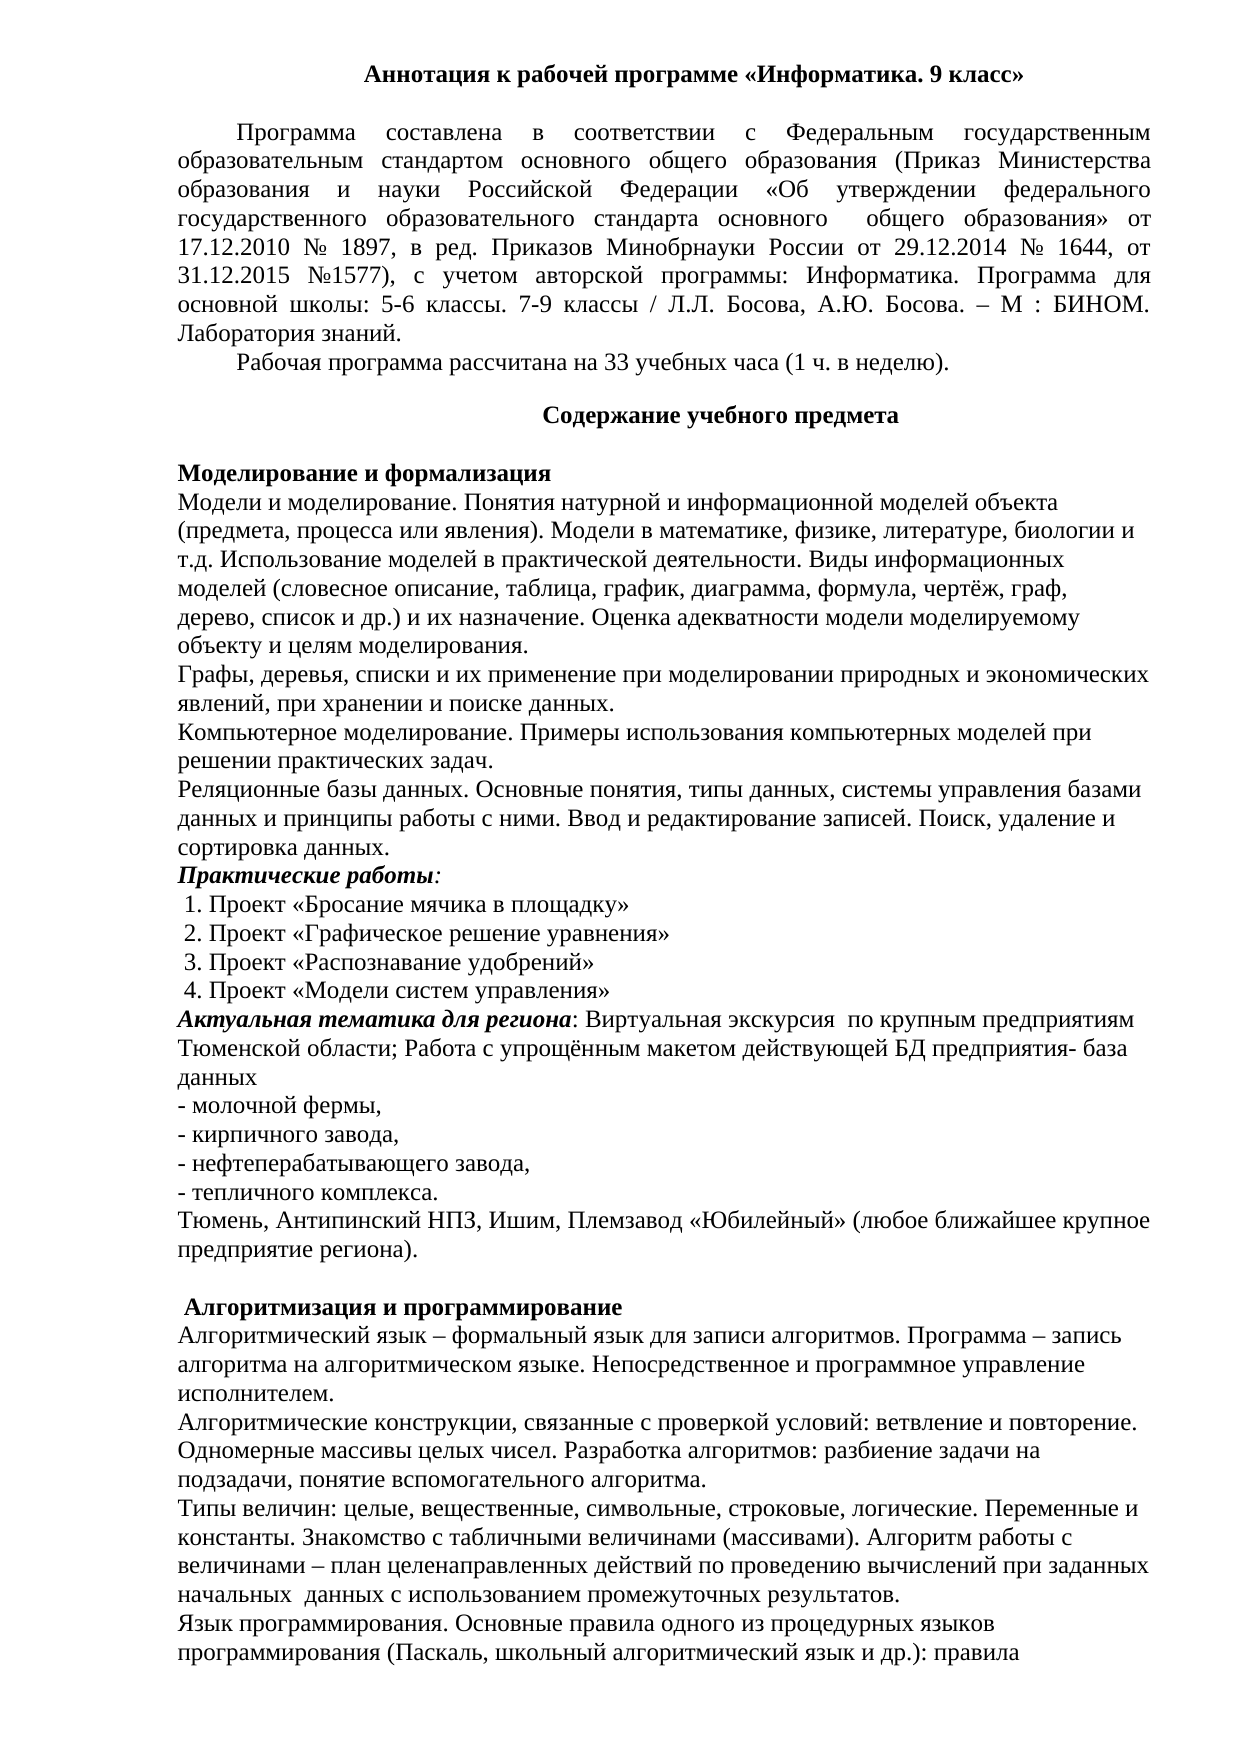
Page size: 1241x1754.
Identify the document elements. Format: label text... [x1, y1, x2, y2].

text Графы, деревья, списки и их применение при моделировании природных и экономических явлений, при хранении и поиске данных. [177, 659, 1152, 717]
text Типы величин: целые, вещественные, символьные, строковые, логические. Переменные и константы. Знакомство с табличными величинами (массивами). Алгоритм работы с величинами – план целенаправленных действий по проведению вычислений при заданных начальных данных с использованием промежуточных результатов. [177, 1493, 1152, 1608]
text - тепличного комплекса. [177, 1177, 1152, 1205]
text Алгоритмические конструкции, связанные с проверкой условий: ветвление и повторение. Одномерные массивы целых чисел. Разработка алгоритмов: разбиение задачи на подзадачи, понятие вспомогательного алгоритма. [177, 1407, 1152, 1493]
text Компьютерное моделирование. Примеры использования компьютерных моделей при решении практических задач. [177, 717, 1152, 774]
text Алгоритмический язык – формальный язык для записи алгоритмов. Программа – запись алгоритма на алгоритмическом языке. Непосредственное и программное управление исполнителем. [177, 1320, 1152, 1407]
text 1. Проект «Бросание мячика в площадку» [177, 889, 1152, 918]
text Рабочая программа рассчитана на 33 учебных часа (1 ч. в неделю). [177, 347, 1152, 375]
text Программа составлена в соответствии с Федеральным государственным образовательным стандартом основного общего образования (Приказ Министерства образования и науки Российской Федерации «Об утверждении федерального государственного образовательного стандарта основного общего образования» от 17.12.2010 № 1897, в ред. Приказов Минобрнауки России от 29.12.2014 № 1644, от 31.12.2015 №1577), с учетом авторской программы: Информатика. Программа для основной школы: 5-6 классы. 7-9 классы / Л.Л. Босова, А.Ю. Босова. – М : БИНОМ. Лаборатория знаний. [177, 117, 1152, 347]
list Содержание учебного предмета [290, 400, 1152, 429]
text - нефтеперабатывающего завода, [177, 1148, 1152, 1177]
text Аннотация к рабочей программе «Информатика. 9 класс» [177, 59, 1152, 88]
text 4. Проект «Модели систем управления» [177, 975, 1152, 1004]
text - молочной фермы, [177, 1090, 1152, 1119]
text 3. Проект «Распознавание удобрений» [177, 947, 1152, 975]
text Моделирование и формализация [177, 458, 1152, 487]
text Алгоритмизация и программирование [177, 1292, 1152, 1320]
text Актуальная тематика для региона: Виртуальная экскурсия по крупным предприятиям Тюменской области; Работа с упрощённым макетом действующей БД предприятия- база данных [177, 1004, 1152, 1090]
text - кирпичного завода, [177, 1119, 1152, 1148]
text Практические работы: [177, 860, 1152, 889]
text Тюмень, Антипинский НПЗ, Ишим, Племзавод «Юбилейный» (любое ближайшее крупное предприятие региона). [177, 1205, 1152, 1263]
text Модели и моделирование. Понятия натурной и информационной моделей объекта (предмета, процесса или явления). Модели в математике, физике, литературе, биологии и т.д. Использование моделей в практической деятельности. Виды информационных моделей (словесное описание, таблица, график, диаграмма, формула, чертёж, граф, дерево, список и др.) и их назначение. Оценка адекватности модели моделируемому объекту и целям моделирования. [177, 487, 1152, 659]
text Реляционные базы данных. Основные понятия, типы данных, системы управления базами данных и принципы работы с ними. Ввод и редактирование записей. Поиск, удаление и сортировка данных. [177, 774, 1152, 860]
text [177, 1608, 1152, 1665]
text 2. Проект «Графическое решение уравнения» [177, 918, 1152, 947]
